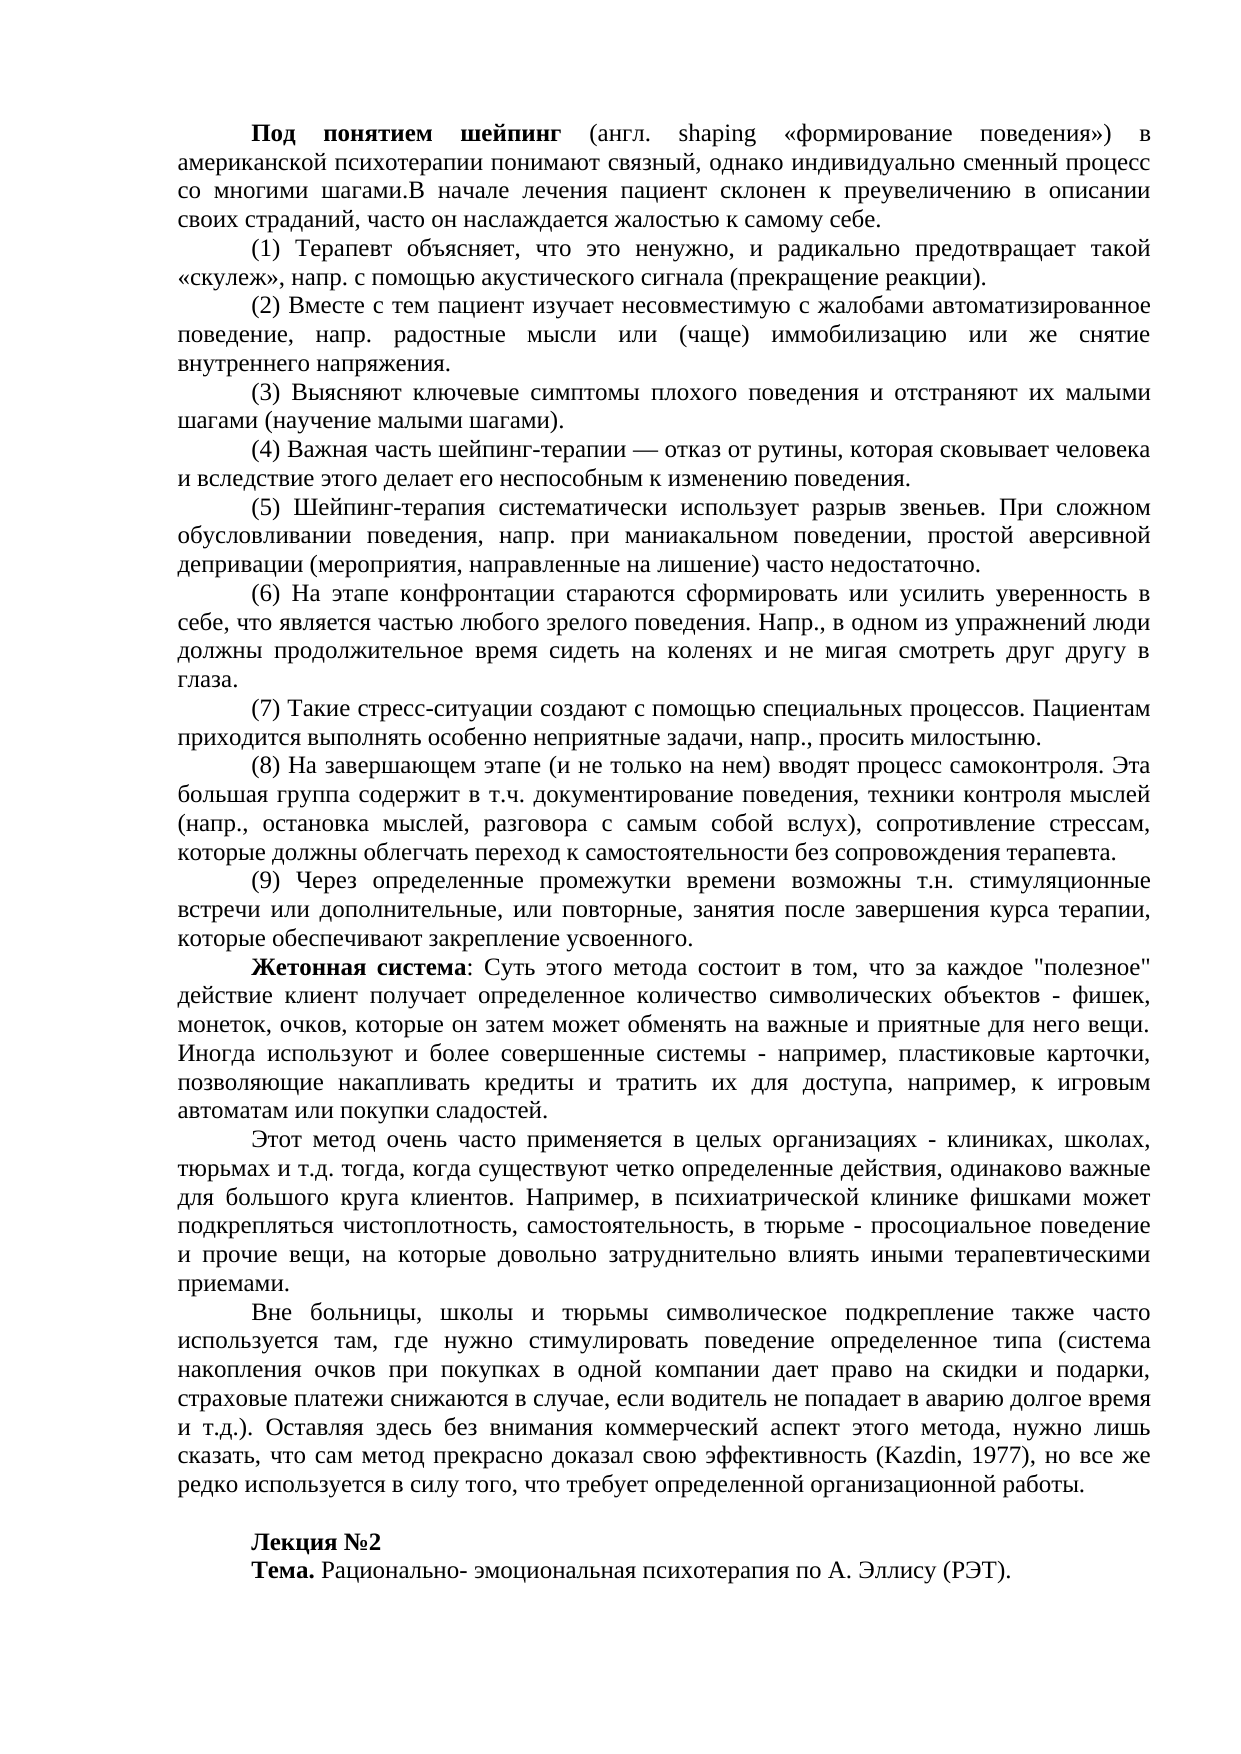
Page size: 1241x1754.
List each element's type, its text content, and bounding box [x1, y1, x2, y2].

text (9) Через определенные промежутки времени возможны т.н. стимуляционные встречи или дополнительные, или повторные, занятия после завершения курса терапии, которые обеспечивают закрепление усвоенного. [177, 866, 1152, 952]
text (1) Терапевт объясняет, что это ненужно, и радикально предотвращает такой «скулеж», напр. с помощью акустического сигнала (прекращение реакции). [177, 233, 1152, 291]
text Этот метод очень часто применяется в целых организациях - клиниках, школах, тюрьмах и т.д. тогда, когда существуют четко определенные действия, одинаково важные для большого круга клиентов. Например, в психиатрической клинике фишками может подкрепляться чистоплотность, самостоятельность, в тюрьме - просоциальное поведение и прочие вещи, на которые довольно затруднительно влиять иными терапевтическими приемами. [177, 1124, 1152, 1297]
text Под понятием шейпинг (англ. shaping «формирование поведения») в американской психотерапии понимают связный, однако индивидуально сменный процесс со многими шагами.В начале лечения пациент склонен к преувеличению в описании своих страданий, часто он наслаждается жалостью к самому себе. [177, 118, 1152, 233]
text Вне больницы, школы и тюрьмы символическое подкрепление также часто используется там, где нужно стимулировать поведение определенное типа (система накопления очков при покупках в одной компании дает право на скидки и подарки, страховые платежи снижаются в случае, если водитель не попадает в аварию долгое время и т.д.). Оставляя здесь без внимания коммерческий аспект этого метода, нужно лишь сказать, что сам метод прекрасно доказал свою эффективность (Kazdin, 1977), но все же редко используется в силу того, что требует определенной организационной работы. [177, 1297, 1152, 1498]
text (4) Важная часть шейпинг-терапии — отказ от рутины, которая сковывает человека и вследствие этого делает его неспособным к изменению поведения. [177, 434, 1152, 492]
text (6) На этапе конфронтации стараются сформировать или усилить уверенность в себе, что является частью любого зрелого поведения. Напр., в одном из упражнений люди должны продолжительное время сидеть на коленях и не мигая смотреть друг другу в глаза. [177, 578, 1152, 693]
text (7) Такие стресс-ситуации создают с помощью специальных процессов. Пациентам приходится выполнять особенно неприятные задачи, напр., просить милостыню. [177, 693, 1152, 751]
text (3) Выясняют ключевые симптомы плохого поведения и отстраняют их малыми шагами (научение малыми шагами). [177, 377, 1152, 434]
text (5) Шейпинг-терапия систематически использует разрыв звеньев. При сложном обусловливании поведения, напр. при маниакальном поведении, простой аверсивной депривации (мероприятия, направленные на лишение) часто недостаточно. [177, 492, 1152, 578]
text Тема. Рационально- эмоциональная психотерапия по А. Эллису (РЭТ). [177, 1556, 1152, 1584]
text (8) На завершающем этапе (и не только на нем) вводят процесс самоконтроля. Эта большая группа содержит в т.ч. документирование поведения, техники контроля мыслей (напр., остановка мыслей, разговора с самым собой вслух), сопротивление стрессам, которые должны облегчать переход к самостоятельности без сопровождения терапевта. [177, 751, 1152, 866]
text (2) Вместе с тем пациент изучает несовместимую с жалобами автоматизированное поведение, напр. радостные мысли или (чаще) иммобилизацию или же снятие внутреннего напряжения. [177, 291, 1152, 377]
text Жетонная система: Суть этого метода состоит в том, что за каждое "полезное" действие клиент получает определенное количество символических объектов - фишек, монеток, очков, которые он затем может обменять на важные и приятные для него вещи. Иногда используют и более совершенные системы - например, пластиковые карточки, позволяющие накапливать кредиты и тратить их для доступа, например, к игровым автоматам или покупки сладостей. [177, 952, 1152, 1124]
text Лекция №2 [177, 1527, 1152, 1556]
